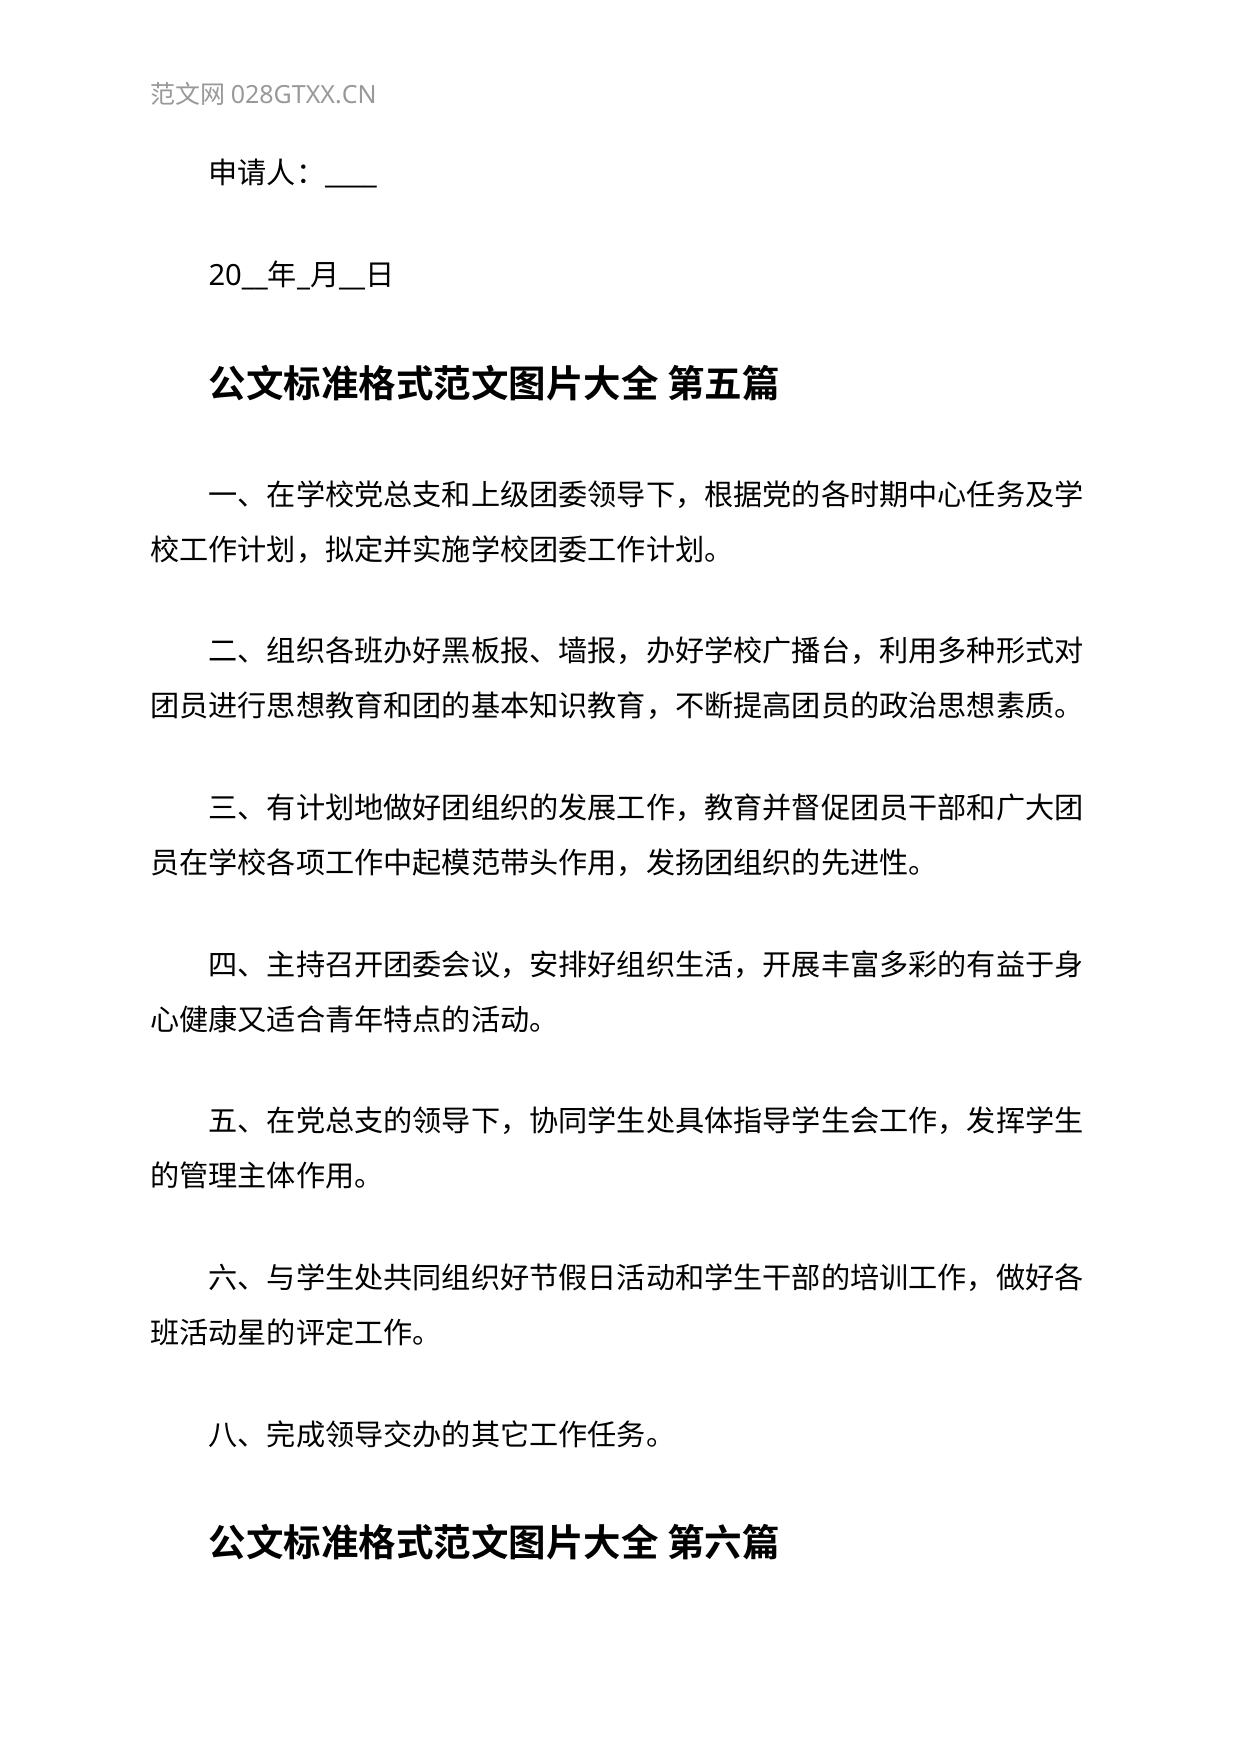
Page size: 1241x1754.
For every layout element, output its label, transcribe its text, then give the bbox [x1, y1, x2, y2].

text 六、与学生处共同组织好节假日活动和学生干部的培训工作，做好各班活动星的评定工作。 [150, 1255, 1090, 1352]
text 八、完成领导交办的其它工作任务。 [150, 1411, 1090, 1454]
text 公文标准格式范文图片大全 第五篇 [150, 354, 1090, 408]
text 二、组织各班办好黑板报、墙报，办好学校广播台，利用多种形式对团员进行思想教育和团的基本知识教育，不断提高团员的政治思想素质。 [150, 628, 1090, 725]
text 五、在党总支的领导下，协同学生处具体指导学生会工作，发挥学生的管理主体作用。 [150, 1098, 1090, 1195]
text 四、主持召开团委会议，安排好组织生活，开展丰富多彩的有益于身心健康又适合青年特点的活动。 [150, 941, 1090, 1038]
text 一、在学校党总支和上级团委领导下，根据党的各时期中心任务及学校工作计划，拟定并实施学校团委工作计划。 [150, 471, 1090, 568]
text 申请人：____ [150, 150, 1090, 192]
text 三、有计划地做好团组织的发展工作，教育并督促团员干部和广大团员在学校各项工作中起模范带头作用，发扬团组织的先进性。 [150, 785, 1090, 882]
text 公文标准格式范文图片大全 第六篇 [150, 1513, 1090, 1567]
text 20__年_月__日 [150, 252, 1090, 294]
